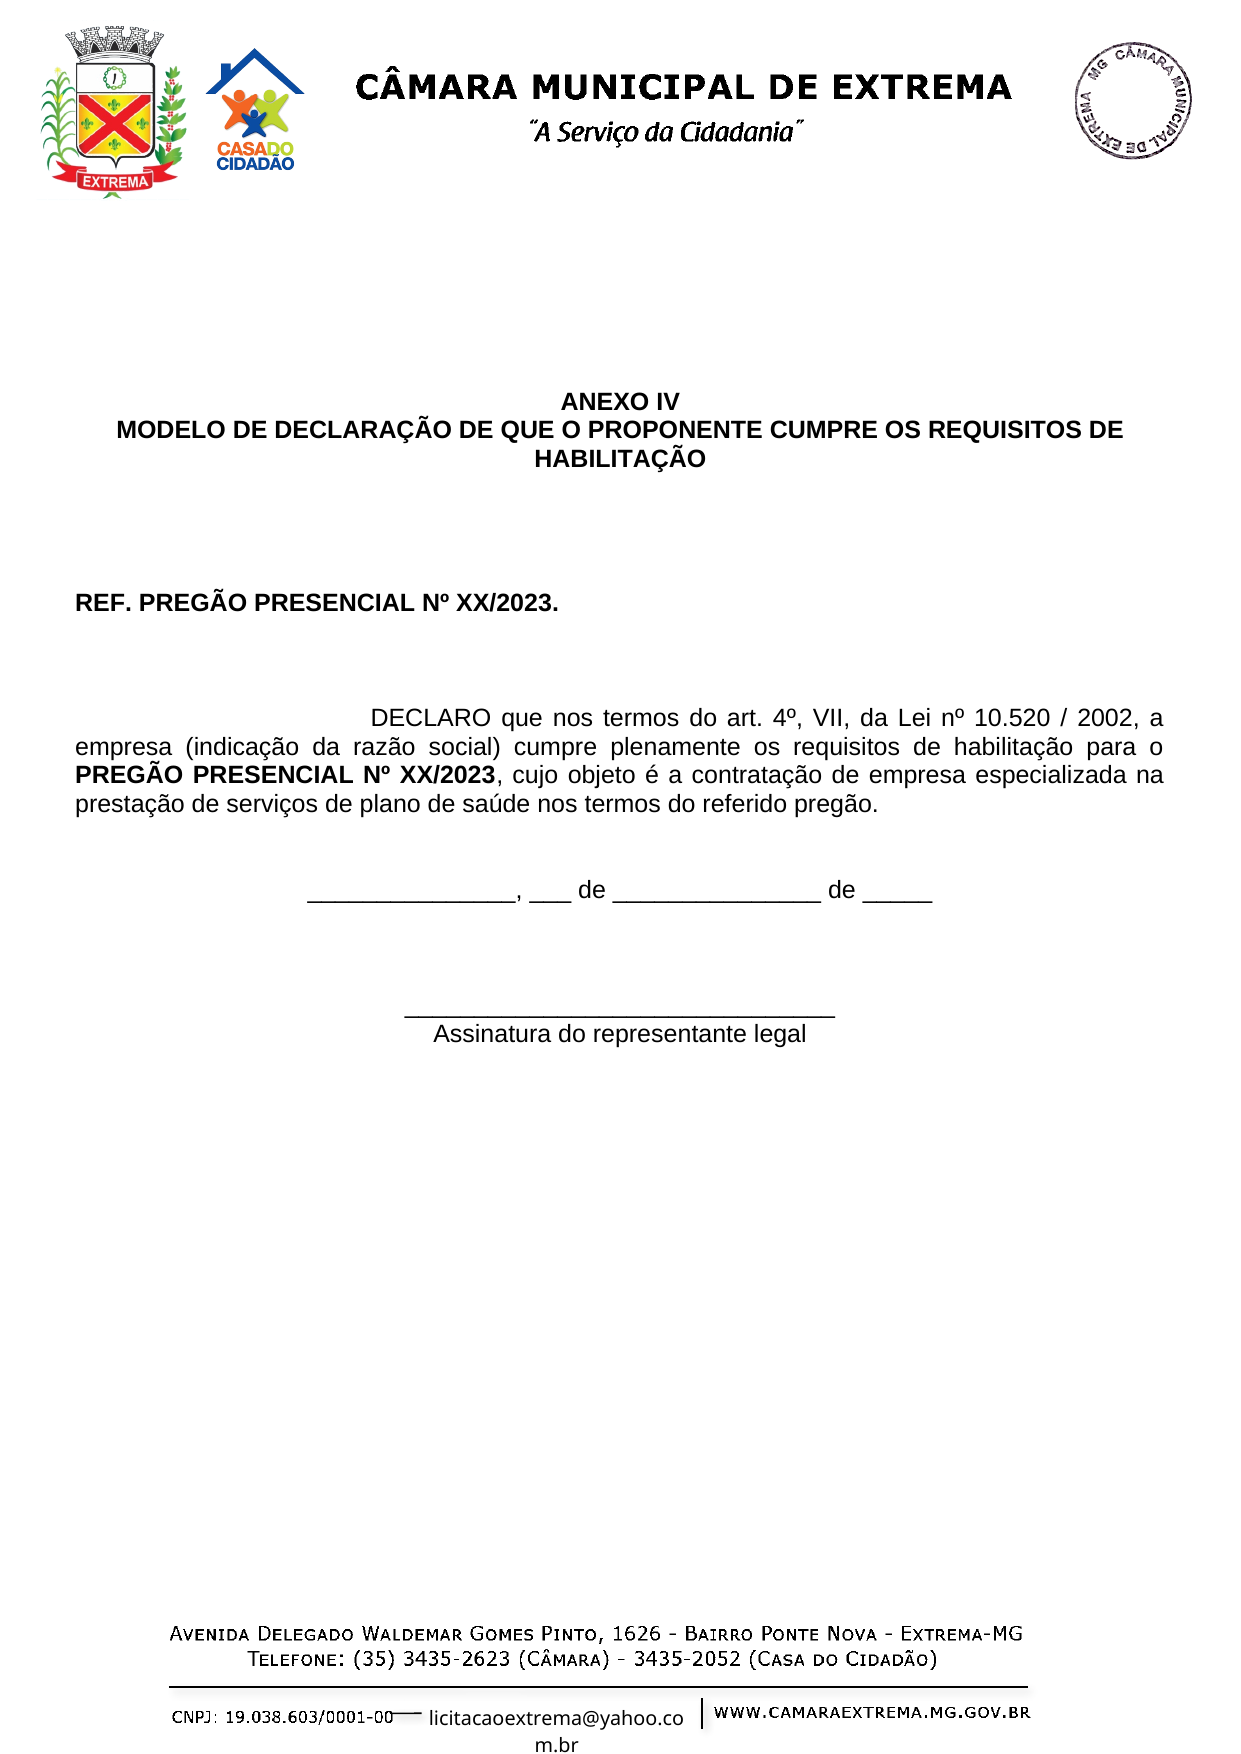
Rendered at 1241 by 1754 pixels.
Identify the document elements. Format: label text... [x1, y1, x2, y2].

text ANEXO IV [75, 386, 1165, 415]
picture [205, 48, 305, 172]
text Assinatura do representante legal [75, 1019, 1165, 1048]
text DECLARO que nos termos do art. 4º, VII, da Lei nº 10.520 / 2002, a empresa (indicação da razão social) cumpre plenamente os requisitos de habilitação para o PREGÃO PRESENCIAL Nº XX/2023, cujo objeto é a contratação de empresa especializada na prestação de serviços de plano de saúde nos termos do referido pregão. [75, 703, 1165, 818]
text REF. PREGÃO PRESENCIAL Nº XX/2023. [75, 588, 1165, 616]
text _______________________________ [75, 990, 1165, 1019]
picture [1068, 33, 1199, 172]
text _______________, ___ de _______________ de _____ [75, 875, 1165, 904]
text MODELO DE DECLARAÇÃO DE QUE O PROPONENTE CUMPRE OS REQUISITOS DE HABILITAÇÃO [75, 415, 1165, 473]
picture [36, 20, 189, 204]
